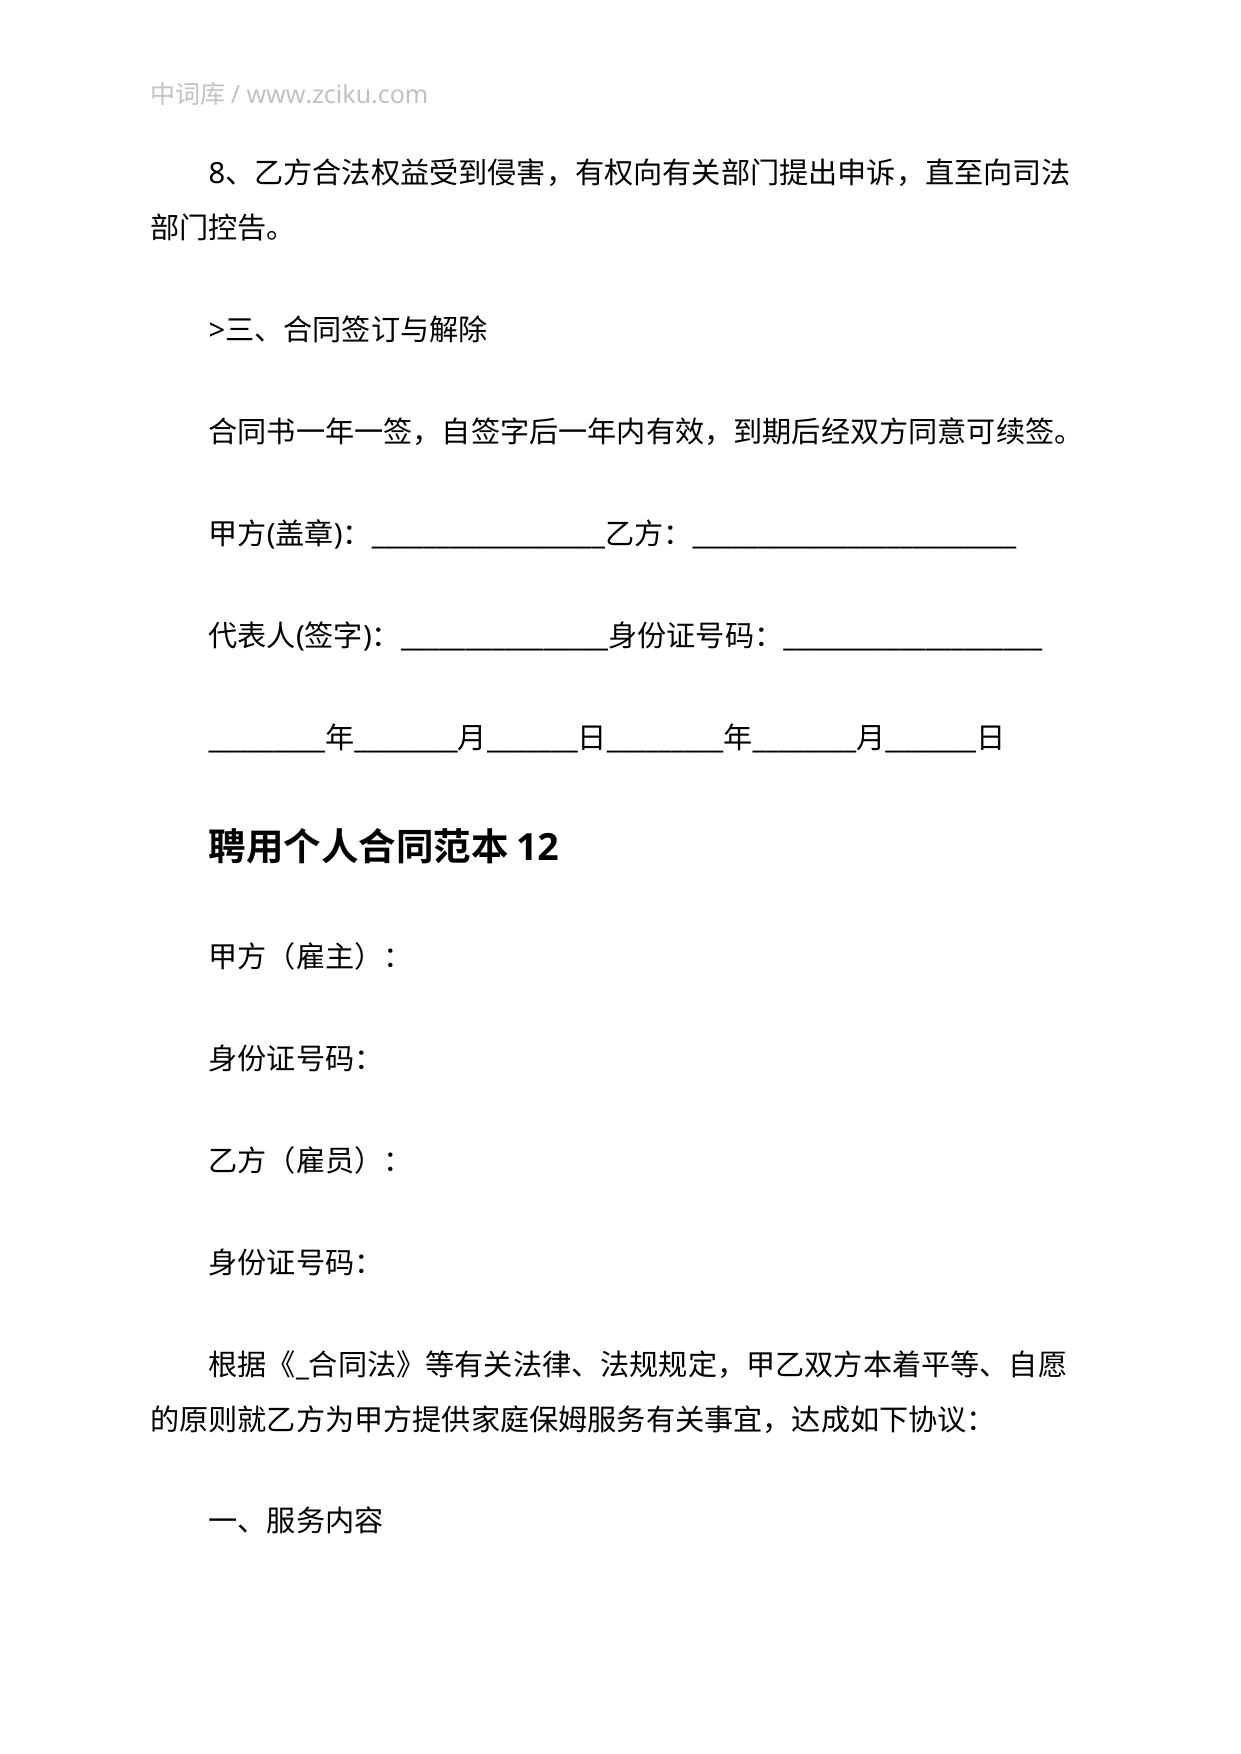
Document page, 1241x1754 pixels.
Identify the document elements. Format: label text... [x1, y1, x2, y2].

text 合同书一年一签，自签字后一年内有效，到期后经双方同意可续签。 [150, 409, 1090, 451]
text 甲方(盖章)：__________________乙方：_________________________ [150, 511, 1090, 553]
text 8、乙方合法权益受到侵害，有权向有关部门提出申诉，直至向司法部门控告。 [150, 150, 1090, 247]
text >三、合同签订与解除 [150, 307, 1090, 349]
text 一、服务内容 [150, 1498, 1090, 1540]
text 甲方（雇主）： [150, 934, 1090, 976]
text 身份证号码： [150, 1239, 1090, 1282]
text 聘用个人合同范本12 [150, 816, 1090, 871]
text 根据《_合同法》等有关法律、法规规定，甲乙双方本着平等、自愿的原则就乙方为甲方提供家庭保姆服务有关事宜，达成如下协议： [150, 1341, 1090, 1438]
text 代表人(签字)：________________身份证号码：____________________ [150, 612, 1090, 655]
text 身份证号码： [150, 1036, 1090, 1078]
text _________年________月_______日_________年________月_______日 [150, 714, 1090, 757]
text 乙方（雇员）： [150, 1138, 1090, 1180]
